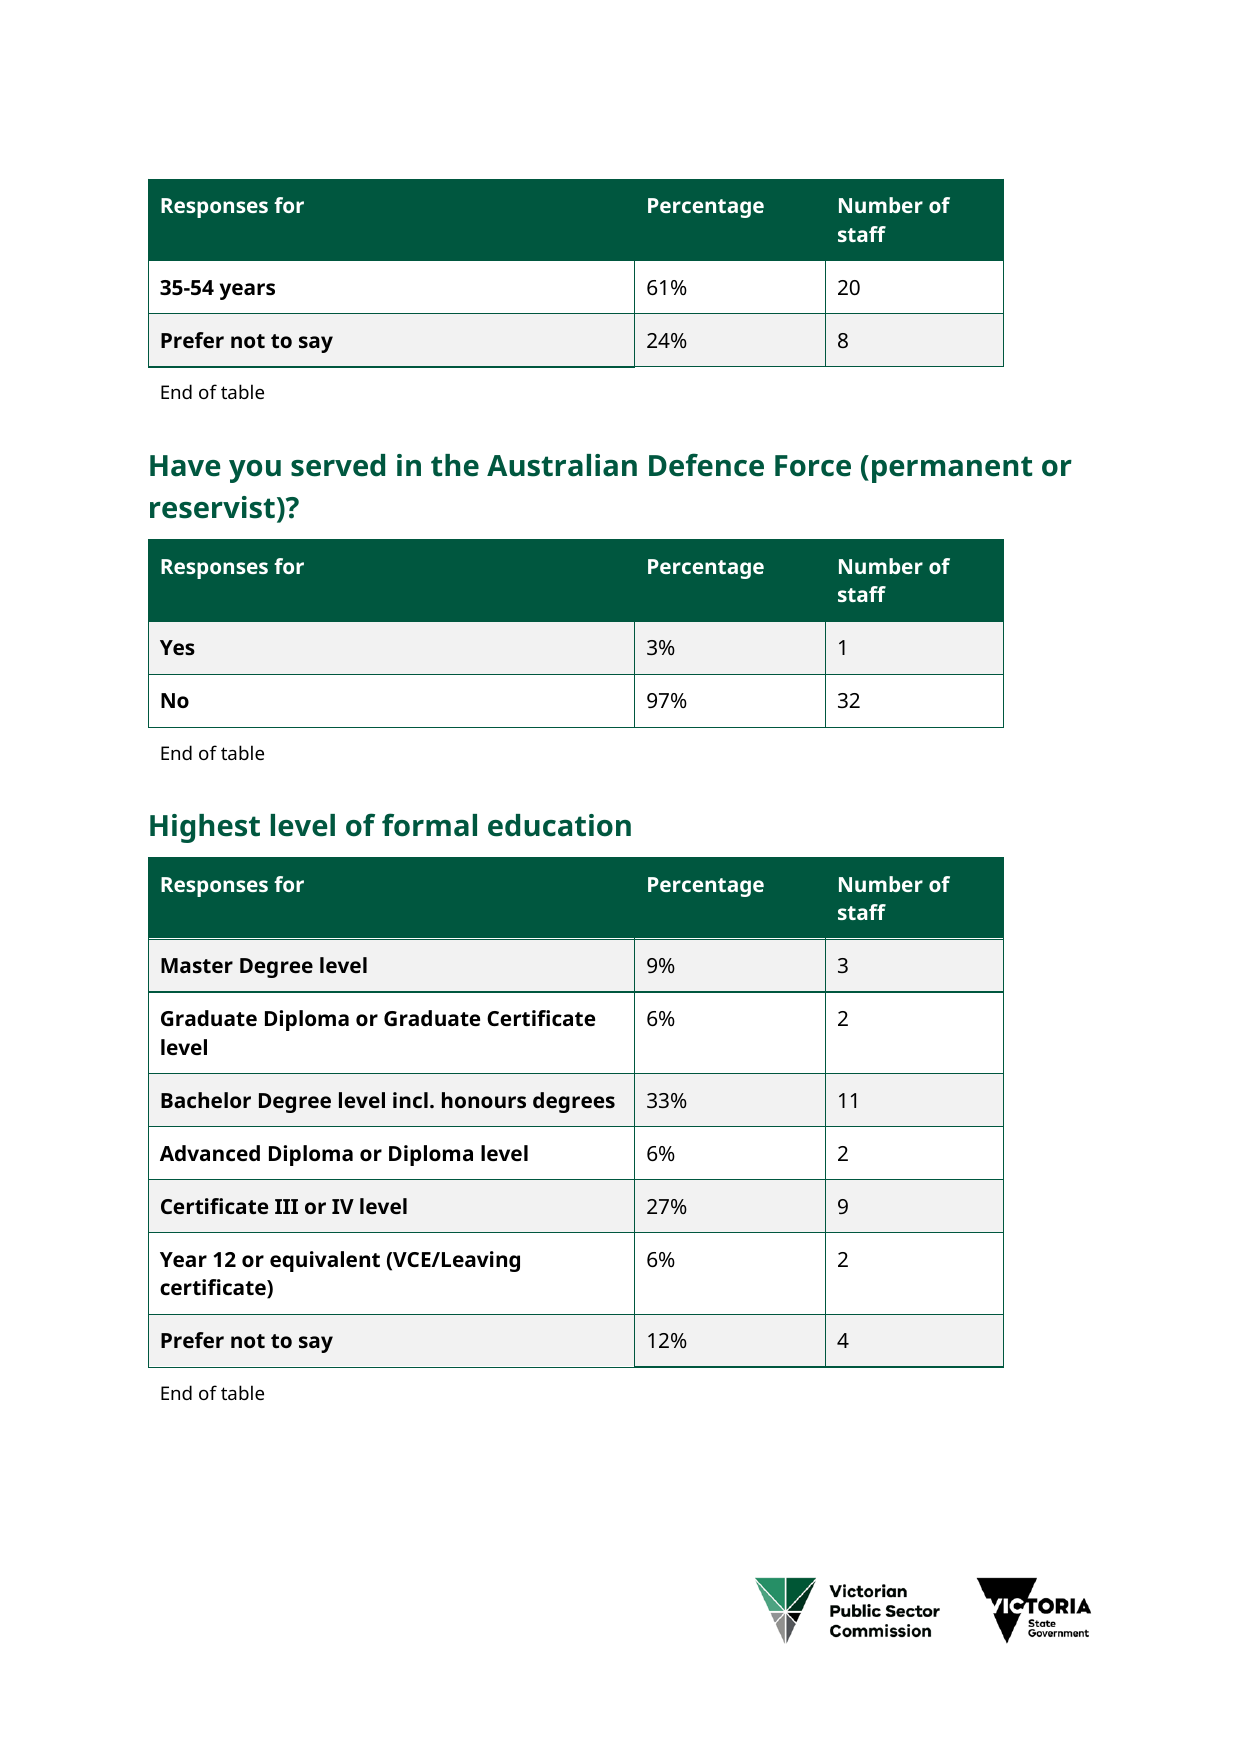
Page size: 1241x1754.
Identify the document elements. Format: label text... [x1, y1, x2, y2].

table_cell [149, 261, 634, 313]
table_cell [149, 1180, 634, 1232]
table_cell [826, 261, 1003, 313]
subtitle Have you served in the Australian Defence Force (permanent or reservist)? [148, 445, 1092, 527]
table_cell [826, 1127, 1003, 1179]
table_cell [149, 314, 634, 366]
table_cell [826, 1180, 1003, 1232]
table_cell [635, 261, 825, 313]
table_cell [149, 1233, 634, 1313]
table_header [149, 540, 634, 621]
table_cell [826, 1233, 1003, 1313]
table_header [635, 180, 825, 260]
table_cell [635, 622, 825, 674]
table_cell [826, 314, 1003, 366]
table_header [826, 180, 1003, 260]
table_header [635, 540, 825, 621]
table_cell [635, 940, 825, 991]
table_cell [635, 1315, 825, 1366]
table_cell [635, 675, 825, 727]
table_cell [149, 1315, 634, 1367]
picture [754, 1577, 1093, 1645]
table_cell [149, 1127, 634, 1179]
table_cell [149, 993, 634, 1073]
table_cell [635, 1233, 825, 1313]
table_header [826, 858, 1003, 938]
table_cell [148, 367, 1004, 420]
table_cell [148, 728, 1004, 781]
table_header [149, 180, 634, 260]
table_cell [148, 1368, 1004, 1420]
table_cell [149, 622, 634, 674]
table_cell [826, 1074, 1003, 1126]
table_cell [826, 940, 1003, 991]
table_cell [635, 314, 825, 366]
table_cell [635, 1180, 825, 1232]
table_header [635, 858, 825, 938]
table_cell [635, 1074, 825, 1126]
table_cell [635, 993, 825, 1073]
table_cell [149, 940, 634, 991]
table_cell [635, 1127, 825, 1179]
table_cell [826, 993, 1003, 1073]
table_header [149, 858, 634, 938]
subtitle Highest level of formal education [148, 806, 1092, 845]
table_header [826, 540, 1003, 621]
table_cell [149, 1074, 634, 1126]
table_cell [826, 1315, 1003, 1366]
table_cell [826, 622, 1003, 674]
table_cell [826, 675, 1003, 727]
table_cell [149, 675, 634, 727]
